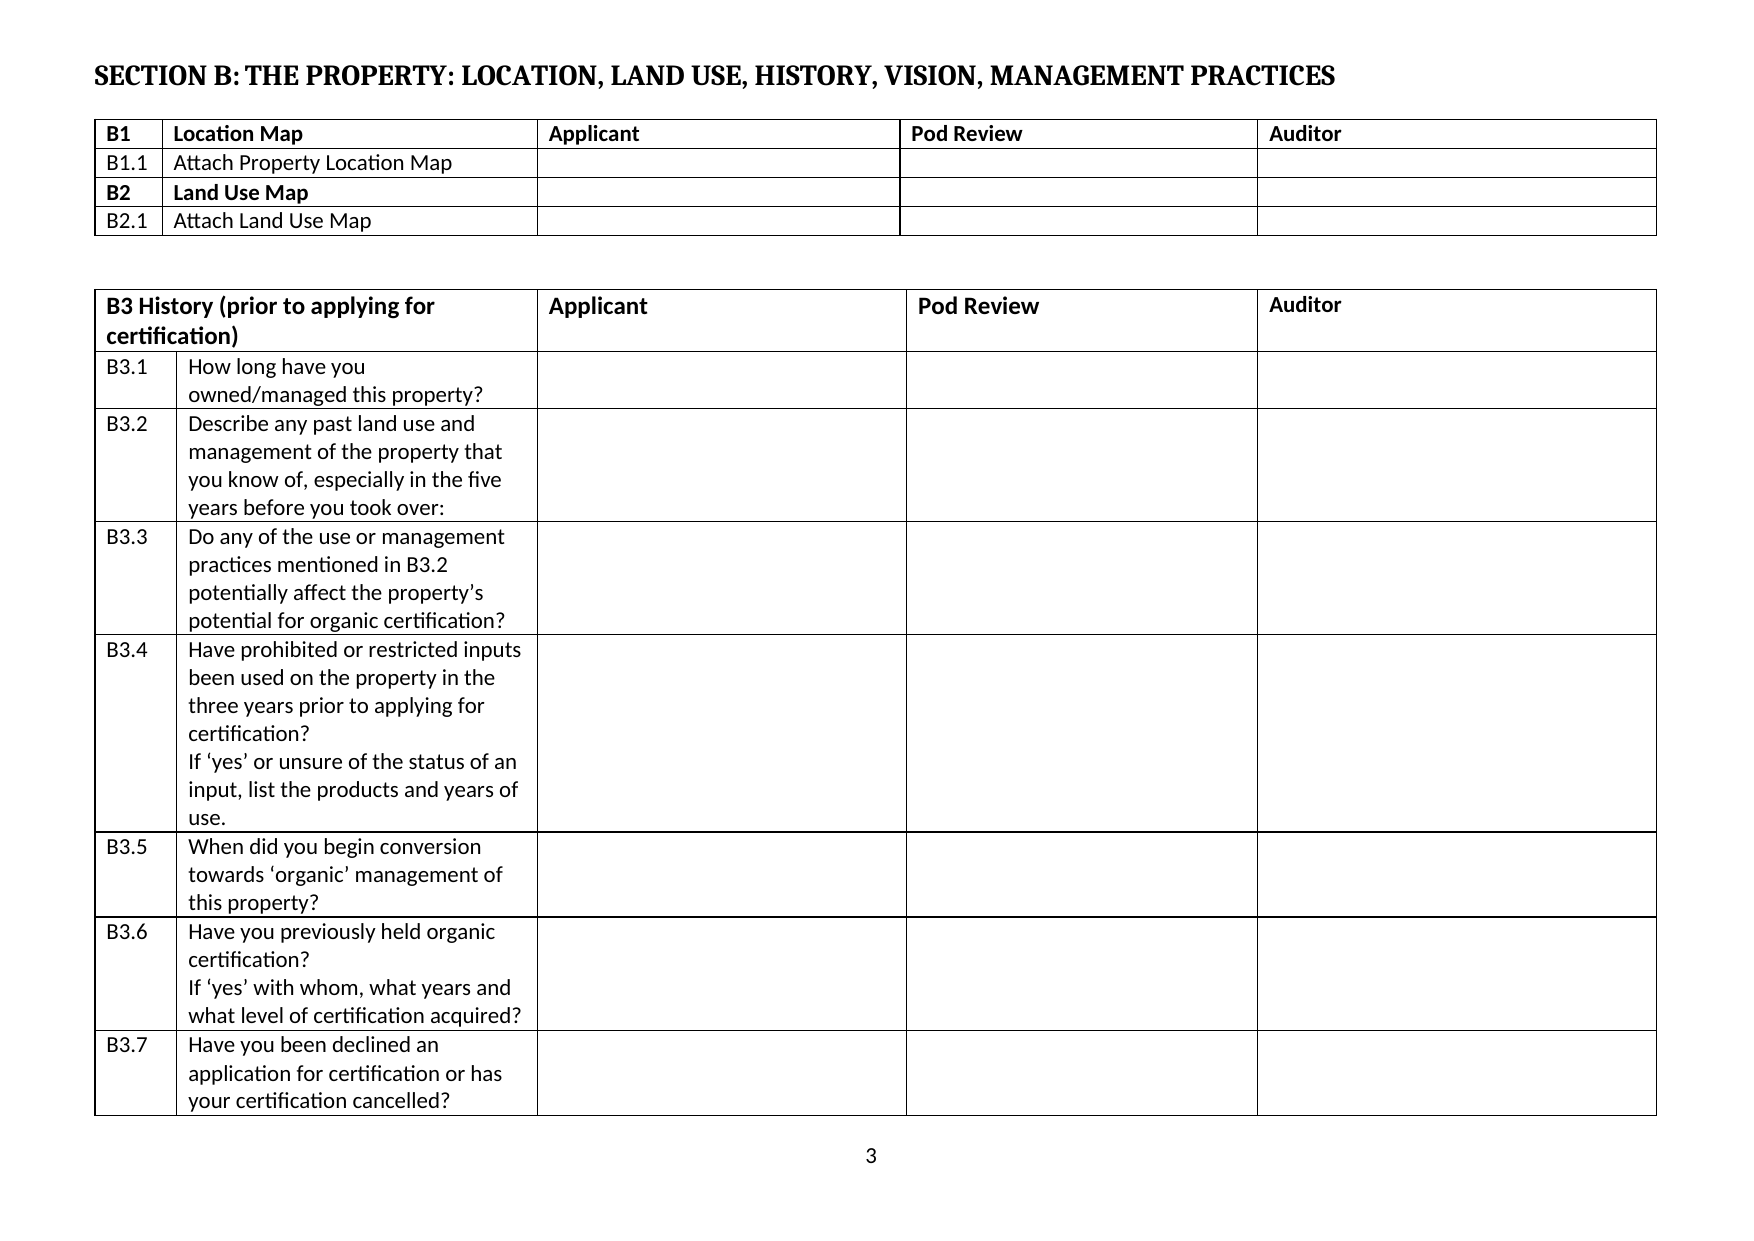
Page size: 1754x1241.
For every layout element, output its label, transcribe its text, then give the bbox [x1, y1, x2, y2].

table_cell [1258, 635, 1656, 831]
table_header B3 History (prior to applying for certification) [96, 290, 537, 351]
table_cell B1.1 [96, 149, 162, 177]
table_cell Land Use Map [163, 178, 537, 206]
table_cell [901, 178, 1257, 206]
table_header Applicant [538, 290, 906, 351]
table_cell [1258, 833, 1656, 916]
table_cell [907, 833, 1257, 916]
table_cell [538, 409, 906, 521]
table_cell [538, 207, 899, 235]
table_cell Have you previously held organic certification? If ‘yes’ with whom, what years and what level of certification acquired? [177, 918, 537, 1029]
table_cell Do any of the use or management practices mentioned in B3.2 potentially affect the property’s potential for organic certification? [177, 522, 537, 634]
table_cell [1258, 918, 1656, 1029]
table_cell [538, 352, 906, 408]
table_cell Have you been declined an application for certification or has your certification cancelled? [177, 1031, 537, 1115]
table_cell When did you begin conversion towards ‘organic’ management of this property? [177, 833, 537, 916]
table_cell How long have you owned/managed this property? [177, 352, 537, 408]
table_cell [538, 918, 906, 1029]
list SECTION B: THE PROPERTY: LOCATION, LAND USE, HISTORY, VISION, MANAGEMENT PRACTICES [94, 59, 1659, 93]
table_cell B3.4 [96, 635, 176, 831]
table_cell [907, 635, 1257, 831]
table_cell Attach Land Use Map [163, 207, 537, 235]
table_cell [907, 1031, 1257, 1115]
table_cell B2 [96, 178, 162, 206]
table_cell B3.7 [96, 1031, 176, 1115]
table_cell [538, 1031, 906, 1115]
table_cell Have prohibited or restricted inputs been used on the property in the three years prior to applying for certification? If ‘yes’ or unsure of the status of an input, list the products and years of use. [177, 635, 537, 831]
table_cell B2.1 [96, 207, 162, 235]
table_cell B3.3 [96, 522, 176, 634]
table_header Auditor [1258, 290, 1656, 351]
table_header Applicant [538, 120, 899, 147]
table_cell [901, 149, 1257, 177]
table_cell [1258, 149, 1656, 177]
table_header Pod Review [901, 120, 1257, 147]
table_header Auditor [1258, 120, 1656, 147]
table_cell [538, 178, 899, 206]
table_cell Describe any past land use and management of the property that you know of, especially in the five years before you took over: [177, 409, 537, 521]
table_cell B3.1 [96, 352, 176, 408]
table_cell B3.6 [96, 918, 176, 1029]
table_cell [538, 635, 906, 831]
table_header B1 [96, 120, 162, 147]
table_cell [901, 207, 1257, 235]
table_cell [1258, 522, 1656, 634]
table_cell [907, 522, 1257, 634]
table_cell [538, 833, 906, 916]
table_header Pod Review [907, 290, 1257, 351]
table_cell [907, 409, 1257, 521]
table_cell [538, 522, 906, 634]
table_cell [1258, 352, 1656, 408]
table_cell [907, 352, 1257, 408]
table_cell [1258, 409, 1656, 521]
table_cell Attach Property Location Map [163, 149, 537, 177]
table_cell [907, 918, 1257, 1029]
table_cell [1258, 207, 1656, 235]
table_cell [538, 149, 899, 177]
table_cell B3.5 [96, 833, 176, 916]
table_cell B3.2 [96, 409, 176, 521]
table_header Location Map [163, 120, 537, 147]
table_cell [1258, 1031, 1656, 1115]
table_cell [1258, 178, 1656, 206]
